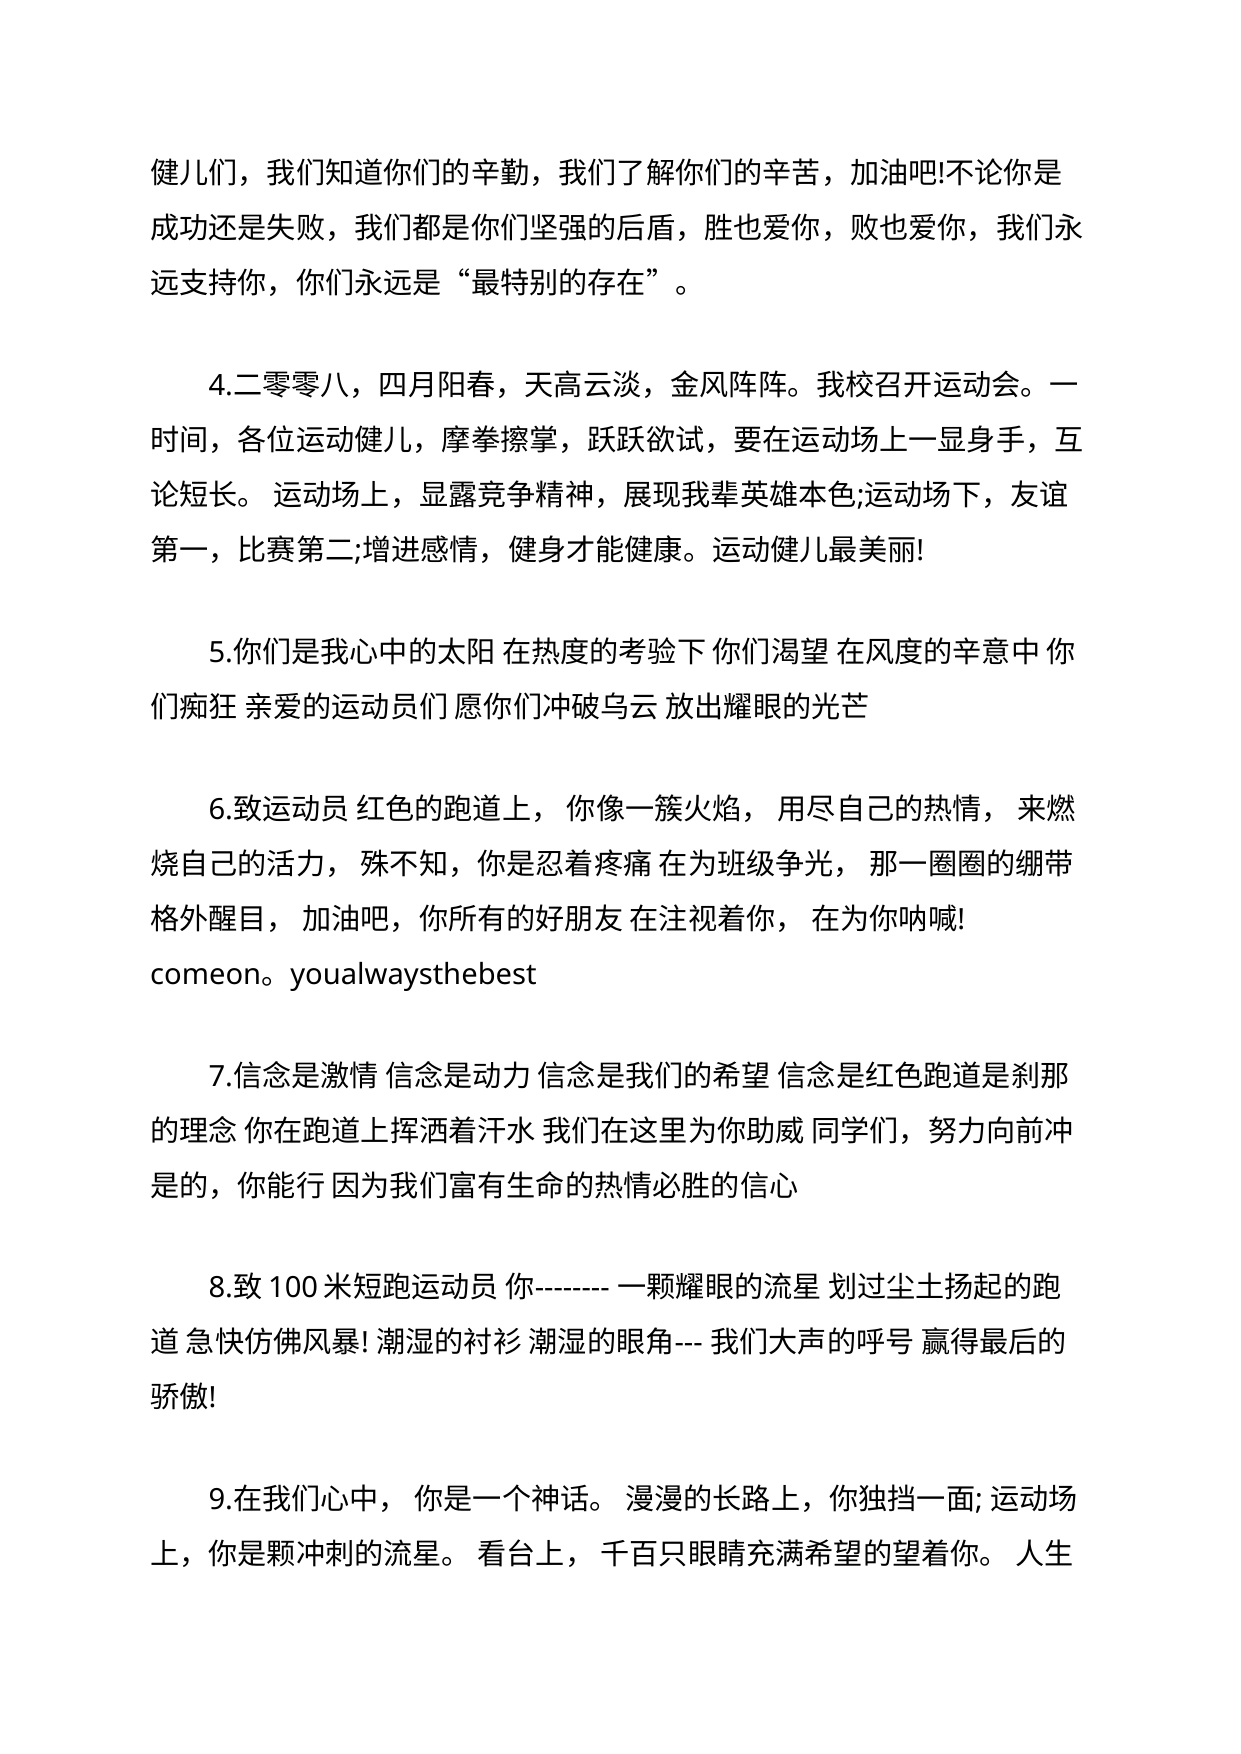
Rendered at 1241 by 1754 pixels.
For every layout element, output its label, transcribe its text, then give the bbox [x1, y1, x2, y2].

text 4.二零零八，四月阳春，天高云淡，金风阵阵。我校召开运动会。一时间，各位运动健儿，摩拳擦掌，跃跃欲试，要在运动场上一显身手，互论短长。 运动场上，显露竞争精神，展现我辈英雄本色;运动场下，友谊第一，比赛第二;增进感情，健身才能健康。运动健儿最美丽! [150, 362, 1090, 569]
text 6.致运动员 红色的跑道上， 你像一簇火焰， 用尽自己的热情， 来燃烧自己的活力， 殊不知，你是忍着疼痛 在为班级争光， 那一圈圈的绷带格外醒目， 加油吧，你所有的好朋友 在注视着你， 在为你呐喊! comeon。youalwaysthebest [150, 785, 1090, 993]
text 7.信念是激情 信念是动力 信念是我们的希望 信念是红色跑道是刹那的理念 你在跑道上挥洒着汗水 我们在这里为你助威 同学们，努力向前冲 是的，你能行 因为我们富有生命的热情必胜的信心 [150, 1052, 1090, 1204]
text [150, 150, 1090, 302]
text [150, 1476, 1090, 1573]
text 5.你们是我心中的太阳 在热度的考验下 你们渴望 在风度的辛意中 你们痴狂 亲爱的运动员们 愿你们冲破乌云 放出耀眼的光芒 [150, 628, 1090, 726]
text 8.致100米短跑运动员 你-------- 一颗耀眼的流星 划过尘土扬起的跑道 急快仿佛风暴! 潮湿的衬衫 潮湿的眼角--- 我们大声的呼号 赢得最后的骄傲! [150, 1264, 1090, 1416]
